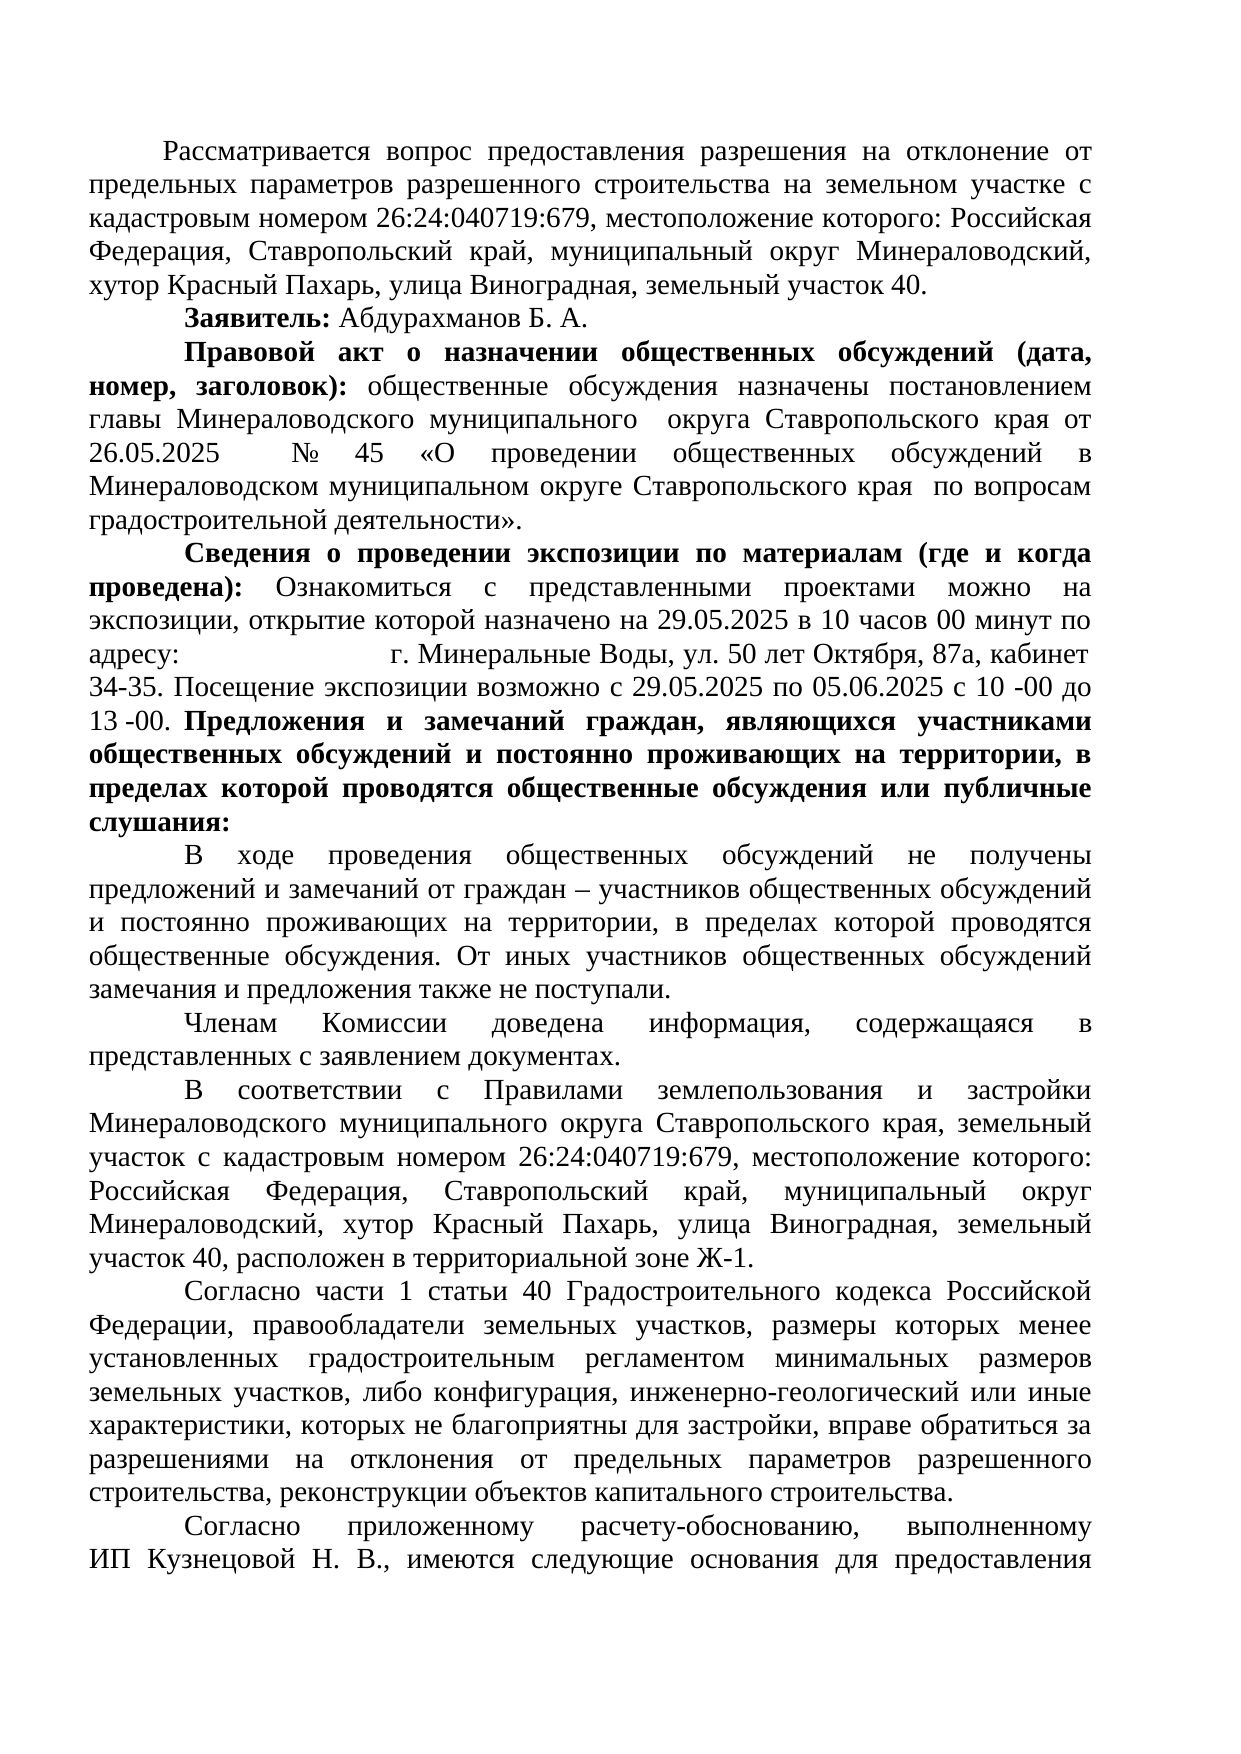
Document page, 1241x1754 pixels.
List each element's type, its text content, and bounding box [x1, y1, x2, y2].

text Членам Комиссии доведена информация, содержащаяся в представленных с заявлением документах. [88, 1005, 1092, 1072]
text Согласно части 1 статьи 40 Градостроительного кодекса Российской Федерации, правообладатели земельных участков, размеры которых менее установленных градостроительным регламентом минимальных размеров земельных участков, либо конфигурация, инженерно-геологический или иные характеристики, которых не благоприятны для застройки, вправе обратиться за разрешениями на отклонения от предельных параметров разрешенного строительства, реконструкции объектов капитального строительства. [88, 1273, 1092, 1508]
text Заявитель: Абдурахманов Б. А. [88, 301, 1092, 334]
text Рассматривается вопрос предоставления разрешения на отклонение от предельных параметров разрешенного строительства на земельном участке с кадастровым номером 26:24:040719:679, местоположение которого: Российская Федерация, Ставропольский край, муниципальный округ Минераловодский, хутор Красный Пахарь, улица Виноградная, земельный участок 40. [88, 133, 1092, 301]
text В ходе проведения общественных обсуждений не получены предложений и замечаний от граждан – участников общественных обсуждений и постоянно проживающих на территории, в пределах которой проводятся общественные обсуждения. От иных участников общественных обсуждений замечания и предложения также не поступали. [88, 837, 1092, 1005]
text Сведения о проведении экспозиции по материалам (где и когда проведена): Ознакомиться с представленными проектами можно на экспозиции, открытие которой назначено на 29.05.2025 в 10 часов 00 минут по адресу: г. Минеральные Воды, ул. 50 лет Октября, 87а, кабинет 34-35. Посещение экспозиции возможно с 29.05.2025 по 05.06.2025 с 10 -00 до 13 -00. Предложения и замечаний граждан, являющихся участниками общественных обсуждений и постоянно проживающих на территории, в пределах которой проводятся общественные обсуждения или публичные слушания: [88, 535, 1092, 837]
text В соответствии с Правилами землепользования и застройки Минераловодского муниципального округа Ставропольского края, земельный участок с кадастровым номером 26:24:040719:679, местоположение которого: Российская Федерация, Ставропольский край, муниципальный округ Минераловодский, хутор Красный Пахарь, улица Виноградная, земельный участок 40, расположен в территориальной зоне Ж-1. [88, 1072, 1092, 1273]
text Правовой акт о назначении общественных обсуждений (дата, номер, заголовок): общественные обсуждения назначены постановлением главы Минераловодского муниципального округа Ставропольского края от 26.05.2025 № 45 «О проведении общественных обсуждений в Минераловодском муниципальном округе Ставропольского края по вопросам градостроительной деятельности». [88, 334, 1092, 535]
